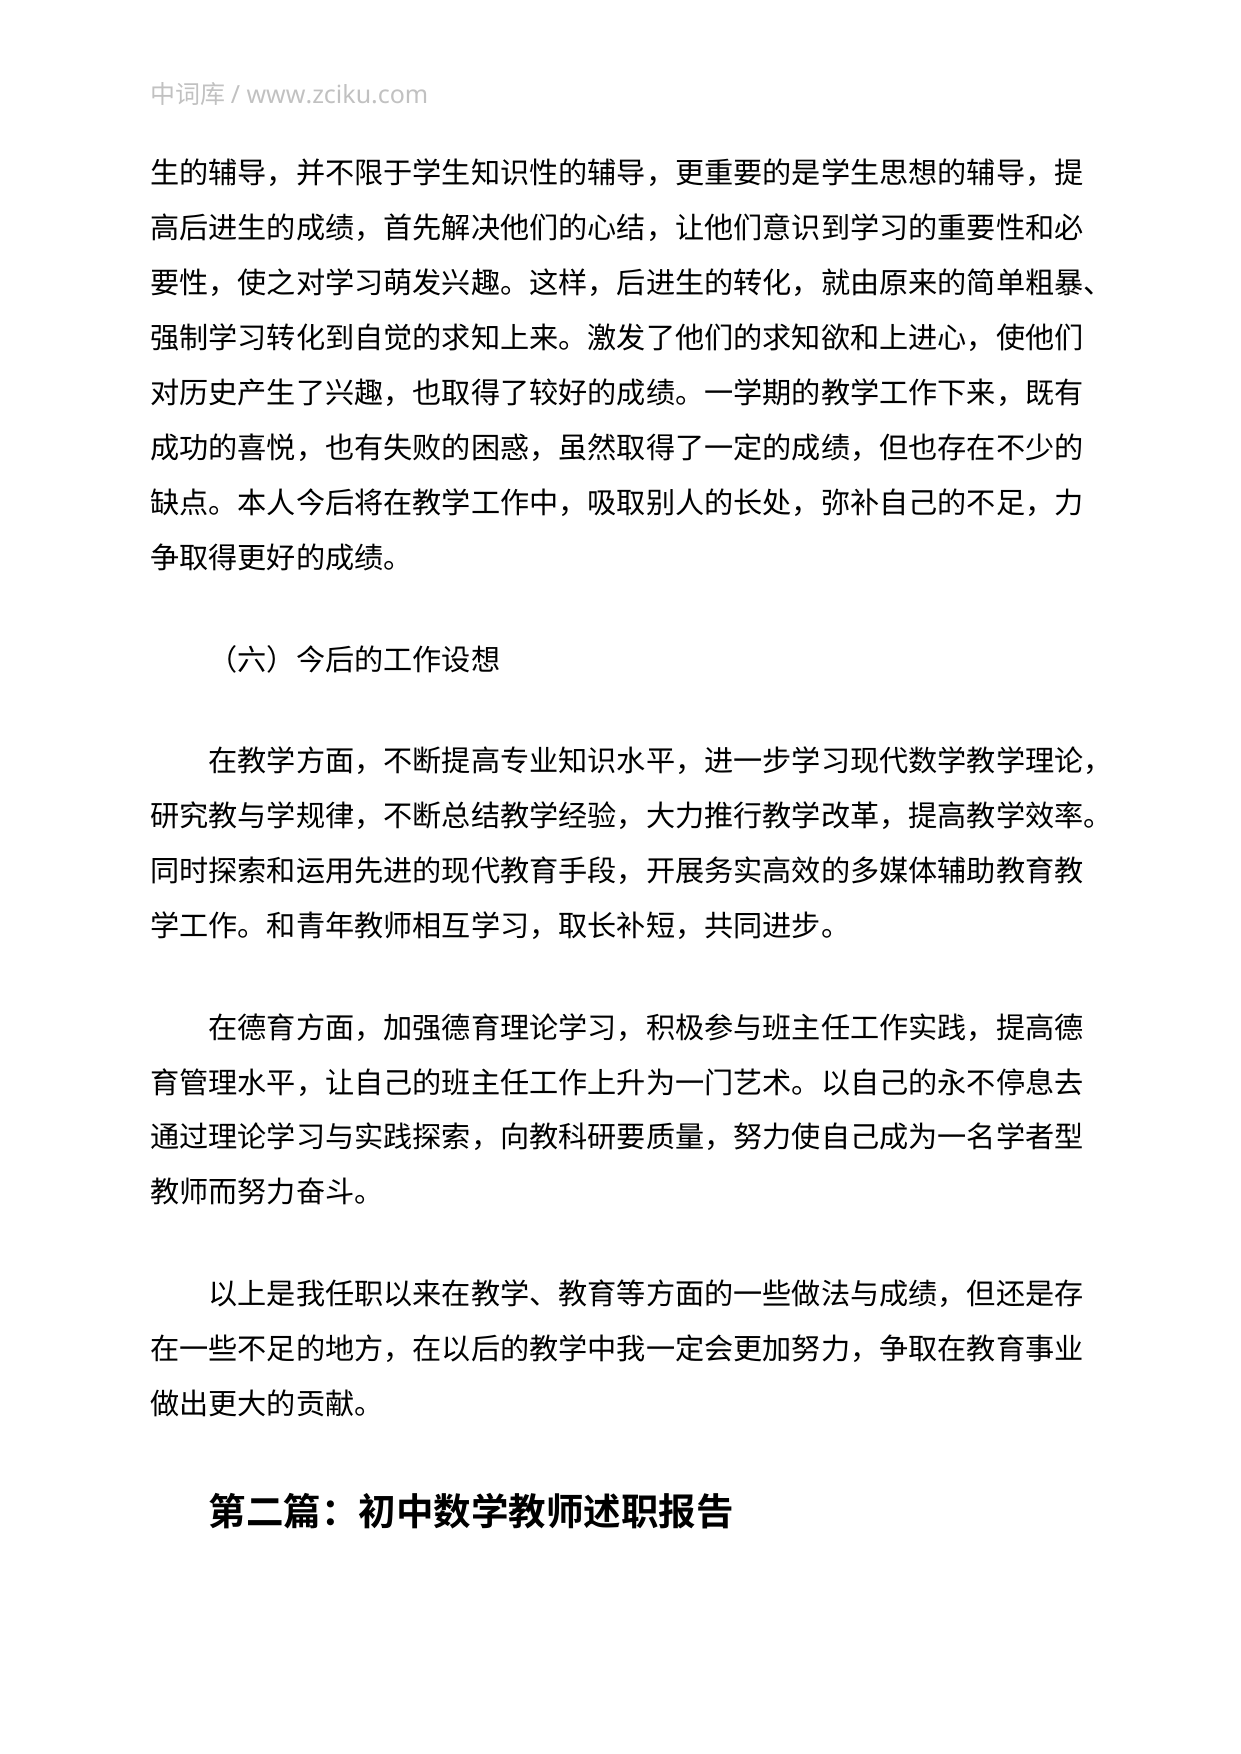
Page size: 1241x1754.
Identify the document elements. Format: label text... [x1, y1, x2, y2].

text 以上是我任职以来在教学、教育等方面的一些做法与成绩，但还是存在一些不足的地方，在以后的教学中我一定会更加努力，争取在教育事业做出更大的贡献。 [150, 1271, 1090, 1423]
text 在教学方面，不断提高专业知识水平，进一步学习现代数学教学理论，研究教与学规律，不断总结教学经验，大力推行教学改革，提高教学效率。同时探索和运用先进的现代教育手段，开展务实高效的多媒体辅助教育教学工作。和青年教师相互学习，取长补短，共同进步。 [150, 738, 1090, 945]
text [150, 150, 1090, 577]
text （六）今后的工作设想 [150, 636, 1090, 678]
text 第二篇：初中数学教师述职报告 [150, 1482, 1090, 1537]
text 在德育方面，加强德育理论学习，积极参与班主任工作实践，提高德育管理水平，让自己的班主任工作上升为一门艺术。以自己的永不停息去通过理论学习与实践探索，向教科研要质量，努力使自己成为一名学者型教师而努力奋斗。 [150, 1004, 1090, 1211]
